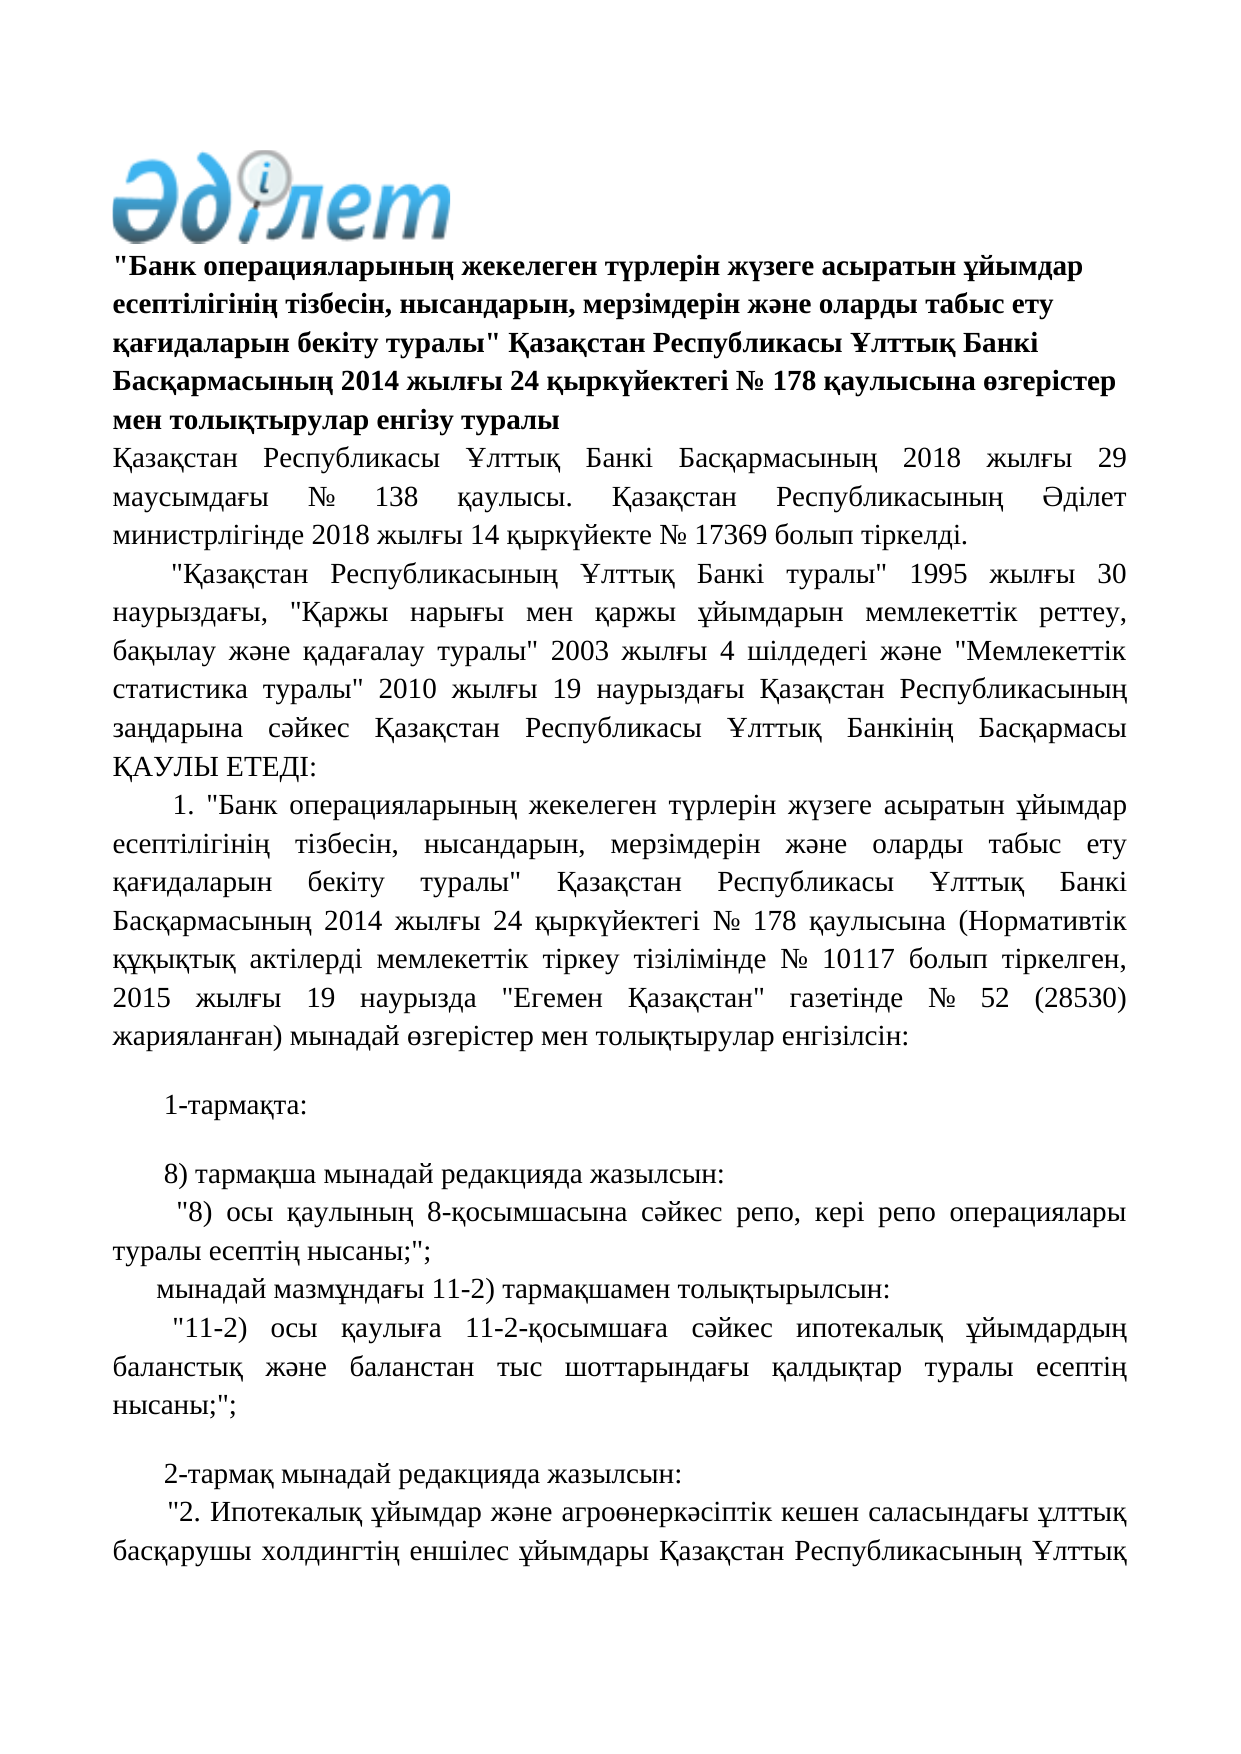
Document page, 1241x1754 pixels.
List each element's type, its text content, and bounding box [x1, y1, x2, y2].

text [112, 1494, 1128, 1567]
text 1-тармақта: [112, 1087, 1128, 1121]
text "Қазақстан Республикасының Ұлттық Банкі туралы" 1995 жылғы 30 наурыздағы, "Қаржы нарығы мен қаржы ұйымдарын мемлекеттiк реттеу, бақылау және қадағалау туралы" 2003 жылғы 4 шілдедегі және "Мемлекеттік статистика туралы" 2010 жылғы 19 наурыздағы Қазақстан Республикасының заңдарына сәйкес Қазақстан Республикасы Ұлттық Банкінің Басқармасы ҚАУЛЫ ЕТЕДІ: [112, 556, 1128, 782]
text "Банк операцияларының жекелеген түрлерін жүзеге асыратын ұйымдар есептілігінің тізбесін, нысандарын, мерзімдерін және оларды табыс ету қағидаларын бекіту туралы" Қазақстан Республикасы Ұлттық Банкі Басқармасының 2014 жылғы 24 қыркүйектегі № 178 қаулысына өзгерістер мен толықтырулар енгізу туралы [112, 248, 1128, 435]
text 8) тармақша мынадай редакцияда жазылсын: [112, 1156, 1128, 1189]
text 2-тармақ мынадай редакцияда жазылсын: [112, 1456, 1128, 1489]
text мынадай мазмұндағы 11-2) тармақшамен толықтырылсын: [112, 1272, 1128, 1305]
text Қазақстан Республикасы Ұлттық Банкі Басқармасының 2018 жылғы 29 маусымдағы № 138 қаулысы. Қазақстан Республикасының Әділет министрлігінде 2018 жылғы 14 қыркүйекте № 17369 болып тіркелді. [112, 440, 1128, 551]
text 1. "Банк операцияларының жекелеген түрлерін жүзеге асыратын ұйымдар есептілігінің тізбесін, нысандарын, мерзімдерін және оларды табыс ету қағидаларын бекіту туралы" Қазақстан Республикасы Ұлттық Банкі Басқармасының 2014 жылғы 24 қыркүйектегі № 178 қаулысына (Нормативтік құқықтық актілерді мемлекеттік тіркеу тізілімінде № 10117 болып тіркелген, 2015 жылғы 19 наурызда "Егемен Қазақстан" газетінде № 52 (28530) жарияланған) мынадай өзгерістер мен толықтырулар енгізілсін: [112, 787, 1128, 1052]
text "8) осы қаулының 8-қосымшасына сәйкес репо, кері репо операциялары туралы есептің нысаны;"; [112, 1194, 1128, 1267]
picture [112, 150, 451, 244]
text "11-2) осы қаулыға 11-2-қосымшаға сәйкес ипотекалық ұйымдардың баланстық және баланстан тыс шоттарындағы қалдықтар туралы есептің нысаны;"; [112, 1310, 1128, 1421]
